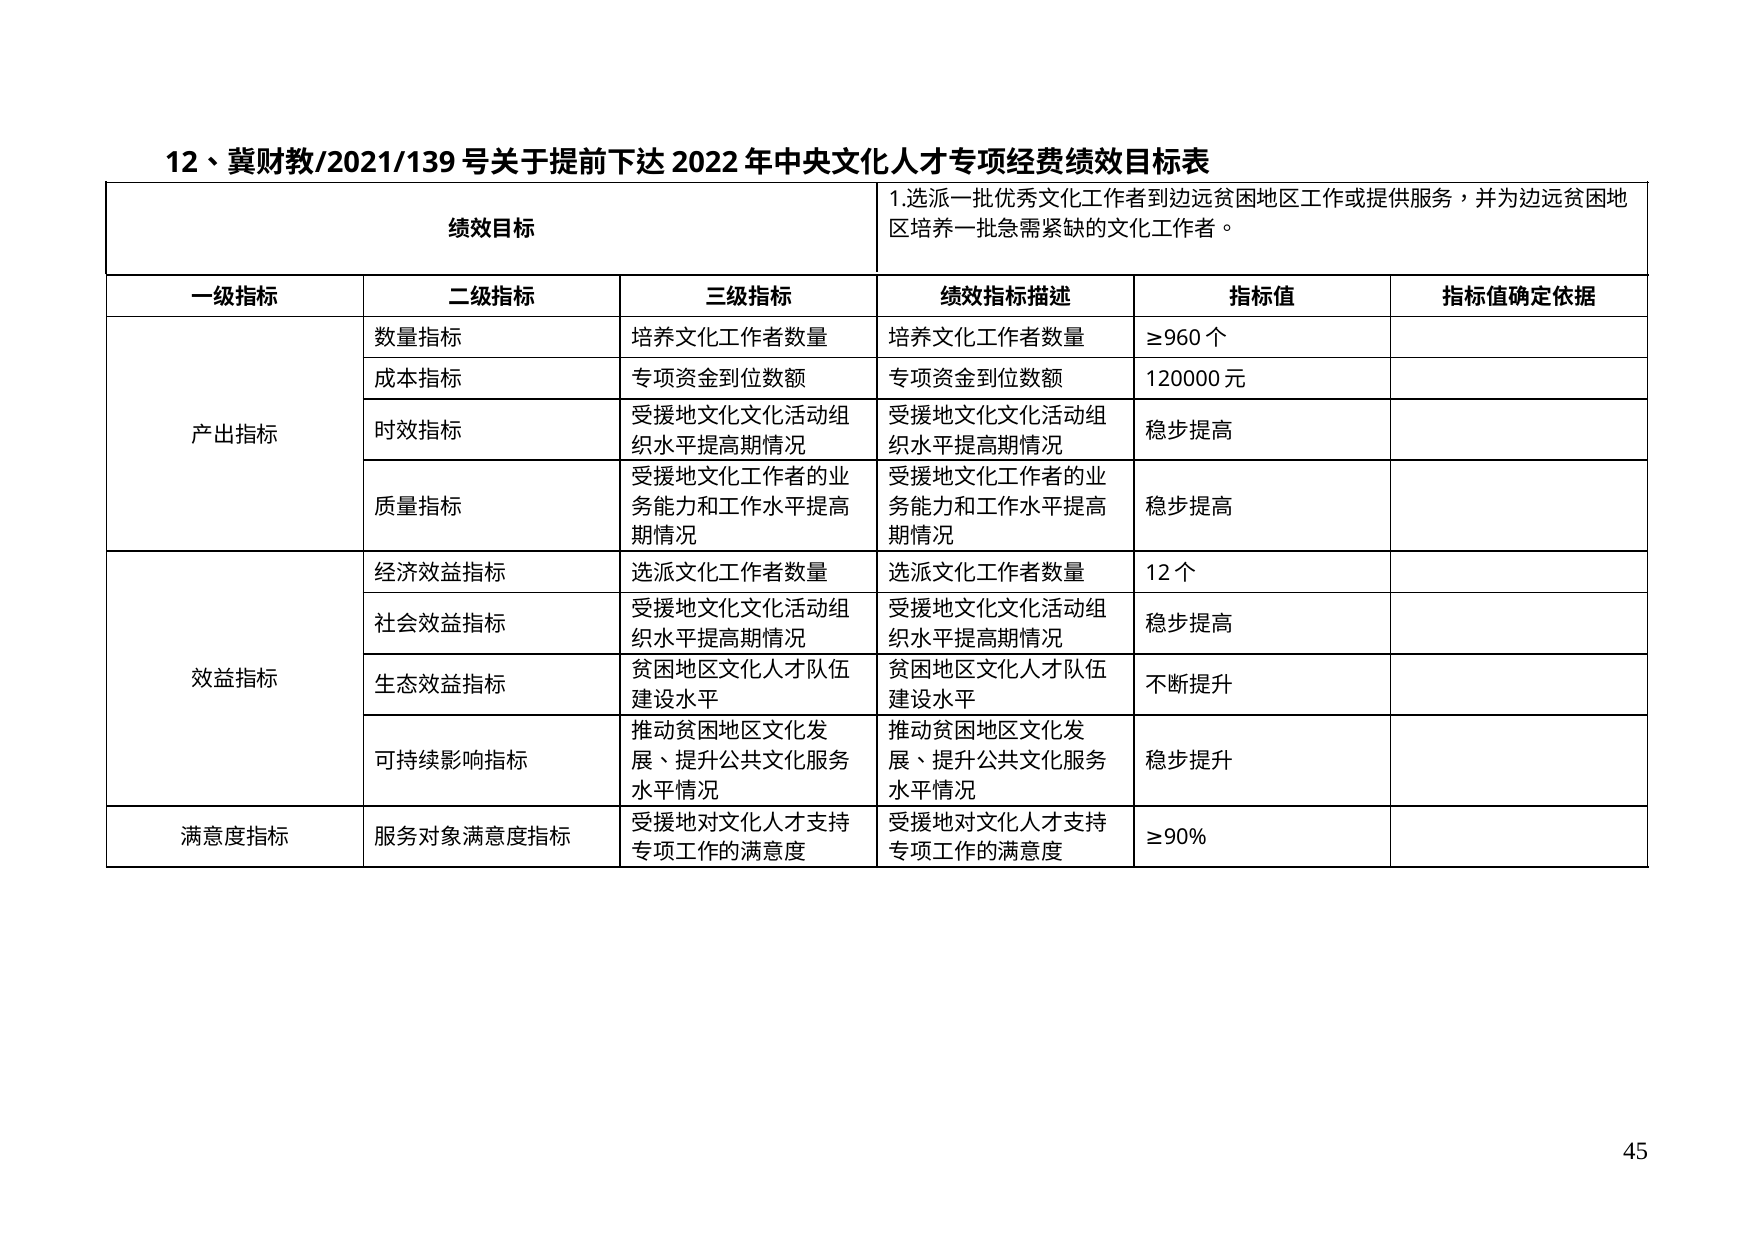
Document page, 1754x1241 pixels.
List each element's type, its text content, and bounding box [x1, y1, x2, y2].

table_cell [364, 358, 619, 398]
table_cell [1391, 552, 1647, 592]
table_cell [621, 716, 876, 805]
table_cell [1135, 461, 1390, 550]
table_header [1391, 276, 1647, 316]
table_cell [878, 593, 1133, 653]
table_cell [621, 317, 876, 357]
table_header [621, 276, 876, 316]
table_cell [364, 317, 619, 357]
text 12、冀财教/2021/139号关于提前下达2022年中央文化人才专项经费绩效目标表 [106, 142, 1648, 181]
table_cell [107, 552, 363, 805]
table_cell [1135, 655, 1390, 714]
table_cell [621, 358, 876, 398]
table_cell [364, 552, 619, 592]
table_header 1.选派一批优秀文化工作者到边远贫困地区工作或提供服务，并为边远贫困地区培养一批急需紧缺的文化工作者。 [878, 183, 1647, 272]
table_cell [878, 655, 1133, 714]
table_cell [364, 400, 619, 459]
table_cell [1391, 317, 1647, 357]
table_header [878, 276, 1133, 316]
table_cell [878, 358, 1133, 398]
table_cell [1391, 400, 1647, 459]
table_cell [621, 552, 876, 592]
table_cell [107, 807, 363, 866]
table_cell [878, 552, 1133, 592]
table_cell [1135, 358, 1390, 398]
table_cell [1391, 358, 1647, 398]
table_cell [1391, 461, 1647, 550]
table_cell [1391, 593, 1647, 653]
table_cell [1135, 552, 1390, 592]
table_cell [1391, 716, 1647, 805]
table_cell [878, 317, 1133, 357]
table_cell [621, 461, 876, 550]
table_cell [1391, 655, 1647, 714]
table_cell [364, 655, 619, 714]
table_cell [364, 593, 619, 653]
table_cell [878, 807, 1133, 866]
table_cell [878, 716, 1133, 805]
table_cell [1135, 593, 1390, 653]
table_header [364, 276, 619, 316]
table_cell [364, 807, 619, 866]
table_header 绩效目标 [107, 183, 876, 272]
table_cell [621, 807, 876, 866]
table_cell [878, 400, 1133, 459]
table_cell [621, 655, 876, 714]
table_header 一级指标 [107, 276, 363, 316]
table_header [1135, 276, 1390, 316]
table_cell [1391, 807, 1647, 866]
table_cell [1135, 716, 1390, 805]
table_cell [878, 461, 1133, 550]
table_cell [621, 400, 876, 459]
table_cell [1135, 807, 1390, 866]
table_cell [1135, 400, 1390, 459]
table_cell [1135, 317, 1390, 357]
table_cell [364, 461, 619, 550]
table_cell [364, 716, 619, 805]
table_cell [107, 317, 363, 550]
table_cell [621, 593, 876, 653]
